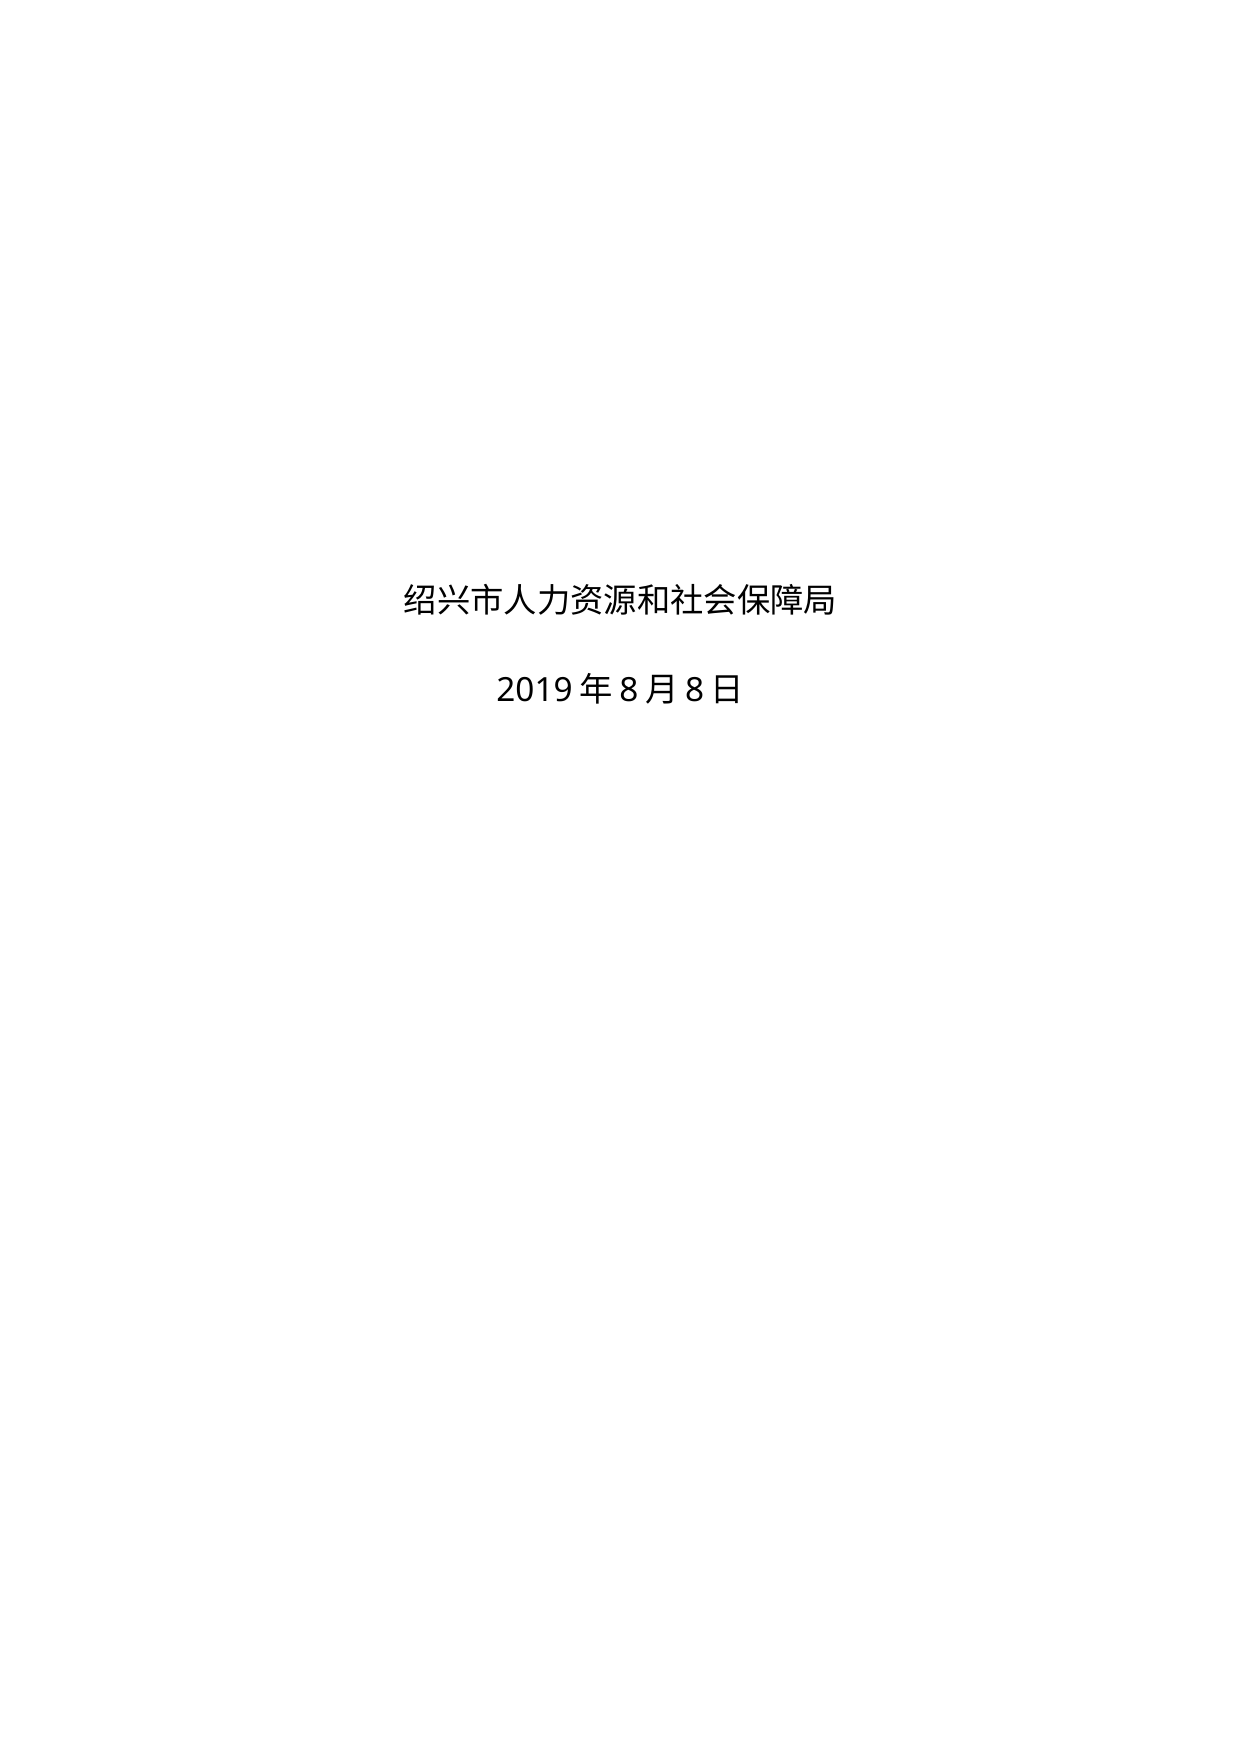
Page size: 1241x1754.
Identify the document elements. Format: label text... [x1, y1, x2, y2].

text 绍兴市人力资源和社会保障局 [187, 565, 1053, 630]
text 2019年8月8日 [187, 654, 1053, 719]
